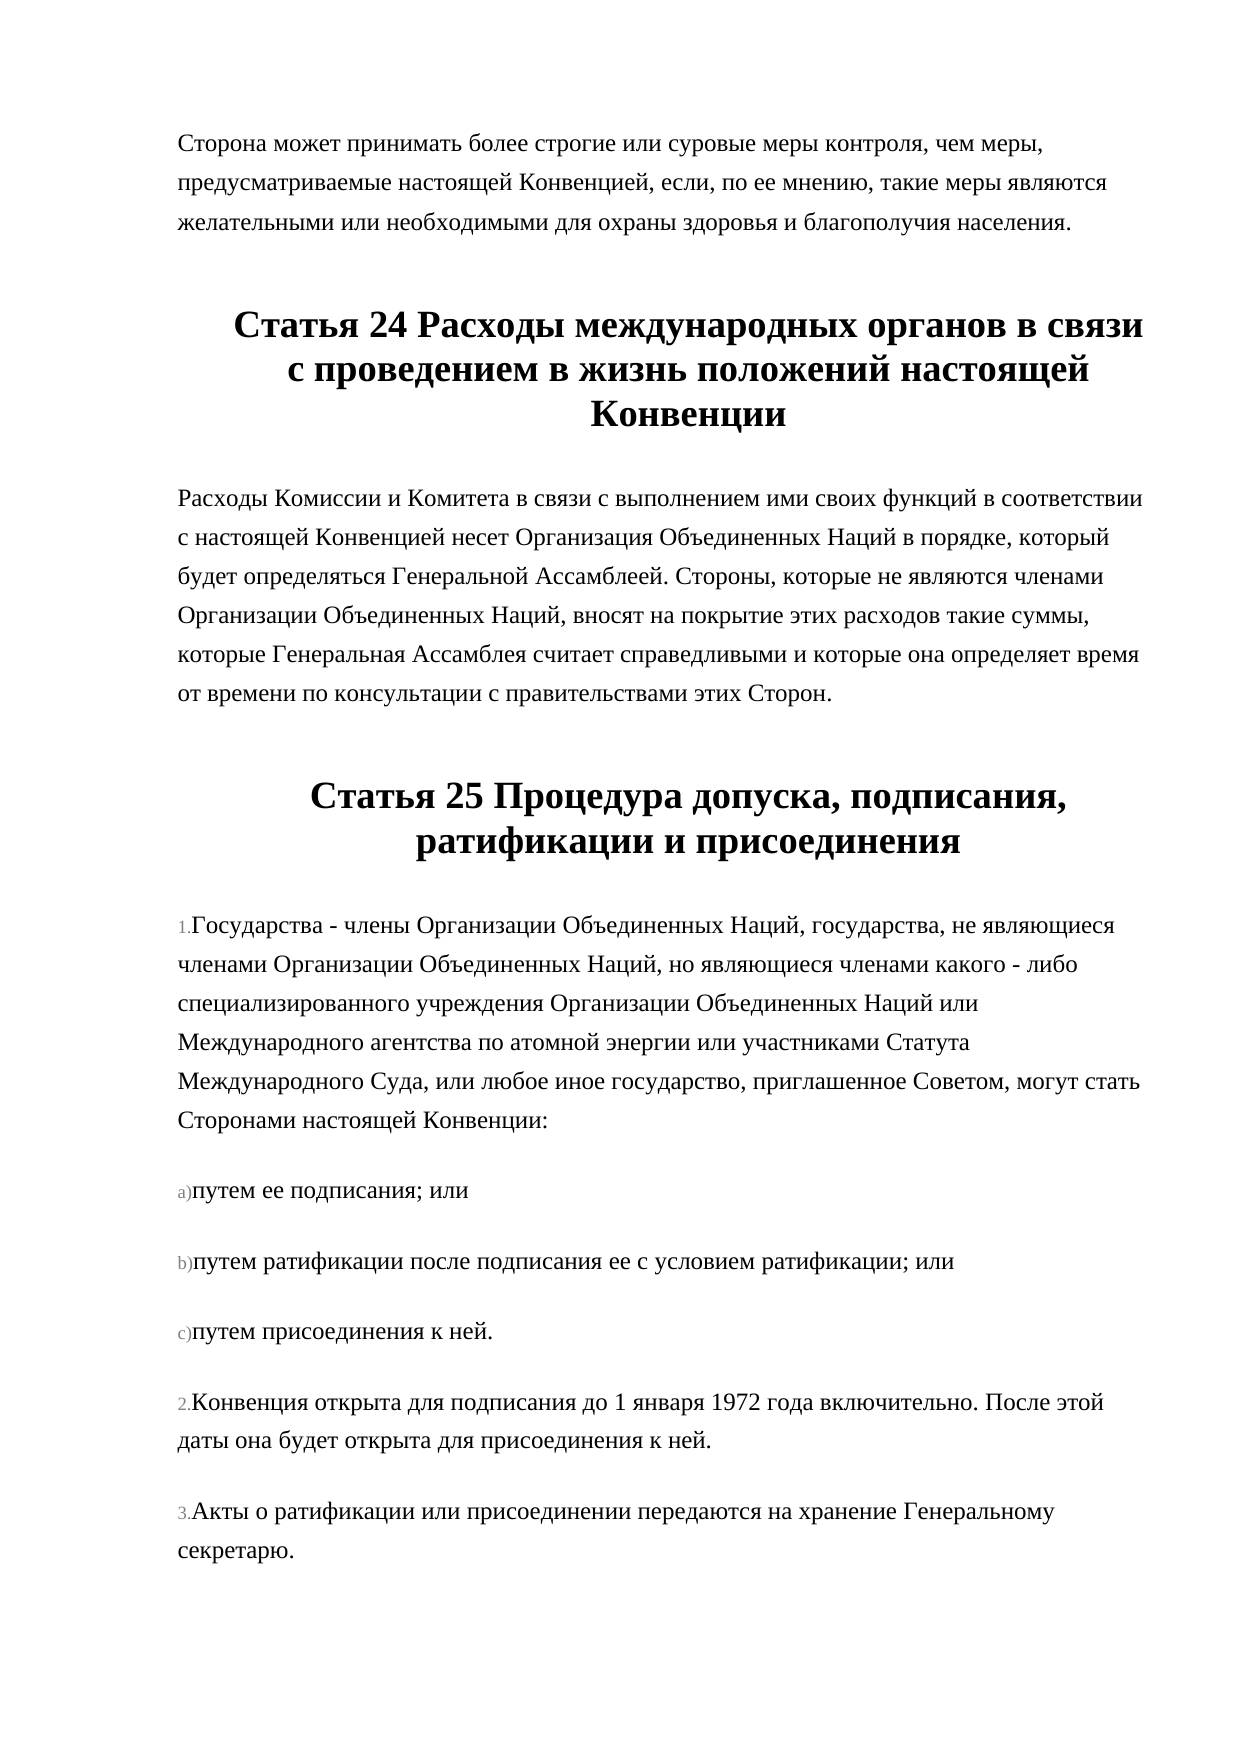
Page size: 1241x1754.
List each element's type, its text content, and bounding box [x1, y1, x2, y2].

text 2.Конвенция открыта для подписания до 1 января 1972 года включительно. После этой даты она будет открыта для присоединения к ней. [177, 1376, 1152, 1454]
text Сторона может принимать более строгие или суровые меры контроля, чем меры, предусматриваемые настоящей Конвенцией, если, по ее мнению, такие меры являются желательными или необходимыми для охраны здоровья и благополучия населения. [177, 118, 1152, 235]
text 3.Акты о ратификации или присоединении передаются на хранение Генеральному секретарю. [177, 1486, 1152, 1564]
text 1.Государства - члены Организации Объединенных Наций, государства, не являющиеся членами Организации Объединенных Наций, но являющиеся членами какого - либо специализированного учреждения Организации Объединенных Наций или Международного агентства по атомной энергии или участниками Статута Международного Суда, или любое иное государство, приглашенное Советом, могут стать Сторонами настоящей Конвенции: [177, 900, 1152, 1134]
text Расходы Комиссии и Комитета в связи с выполнением ими своих функций в соответствии с настоящей Конвенцией несет Организация Объединенных Наций в порядке, который будет определяться Генеральной Ассамблеей. Стороны, которые не являются членами Организации Объединенных Наций, вносят на покрытие этих расходов такие суммы, которые Генеральная Ассамблея считает справедливыми и которые она определяет время от времени по консультации с правительствами этих Сторон. [177, 472, 1152, 707]
text c)путем присоединения к ней. [177, 1306, 1152, 1345]
text Статья 24 Расходы международных органов в связи с проведением в жизнь положений настоящей Конвенции [225, 301, 1152, 434]
text a)путем ее подписания; или [177, 1165, 1152, 1204]
text b)путем ратификации после подписания ее с условием ратификации; или [177, 1236, 1152, 1275]
text Статья 25 Процедура допуска, подписания, ратификации и присоединения [225, 773, 1152, 862]
